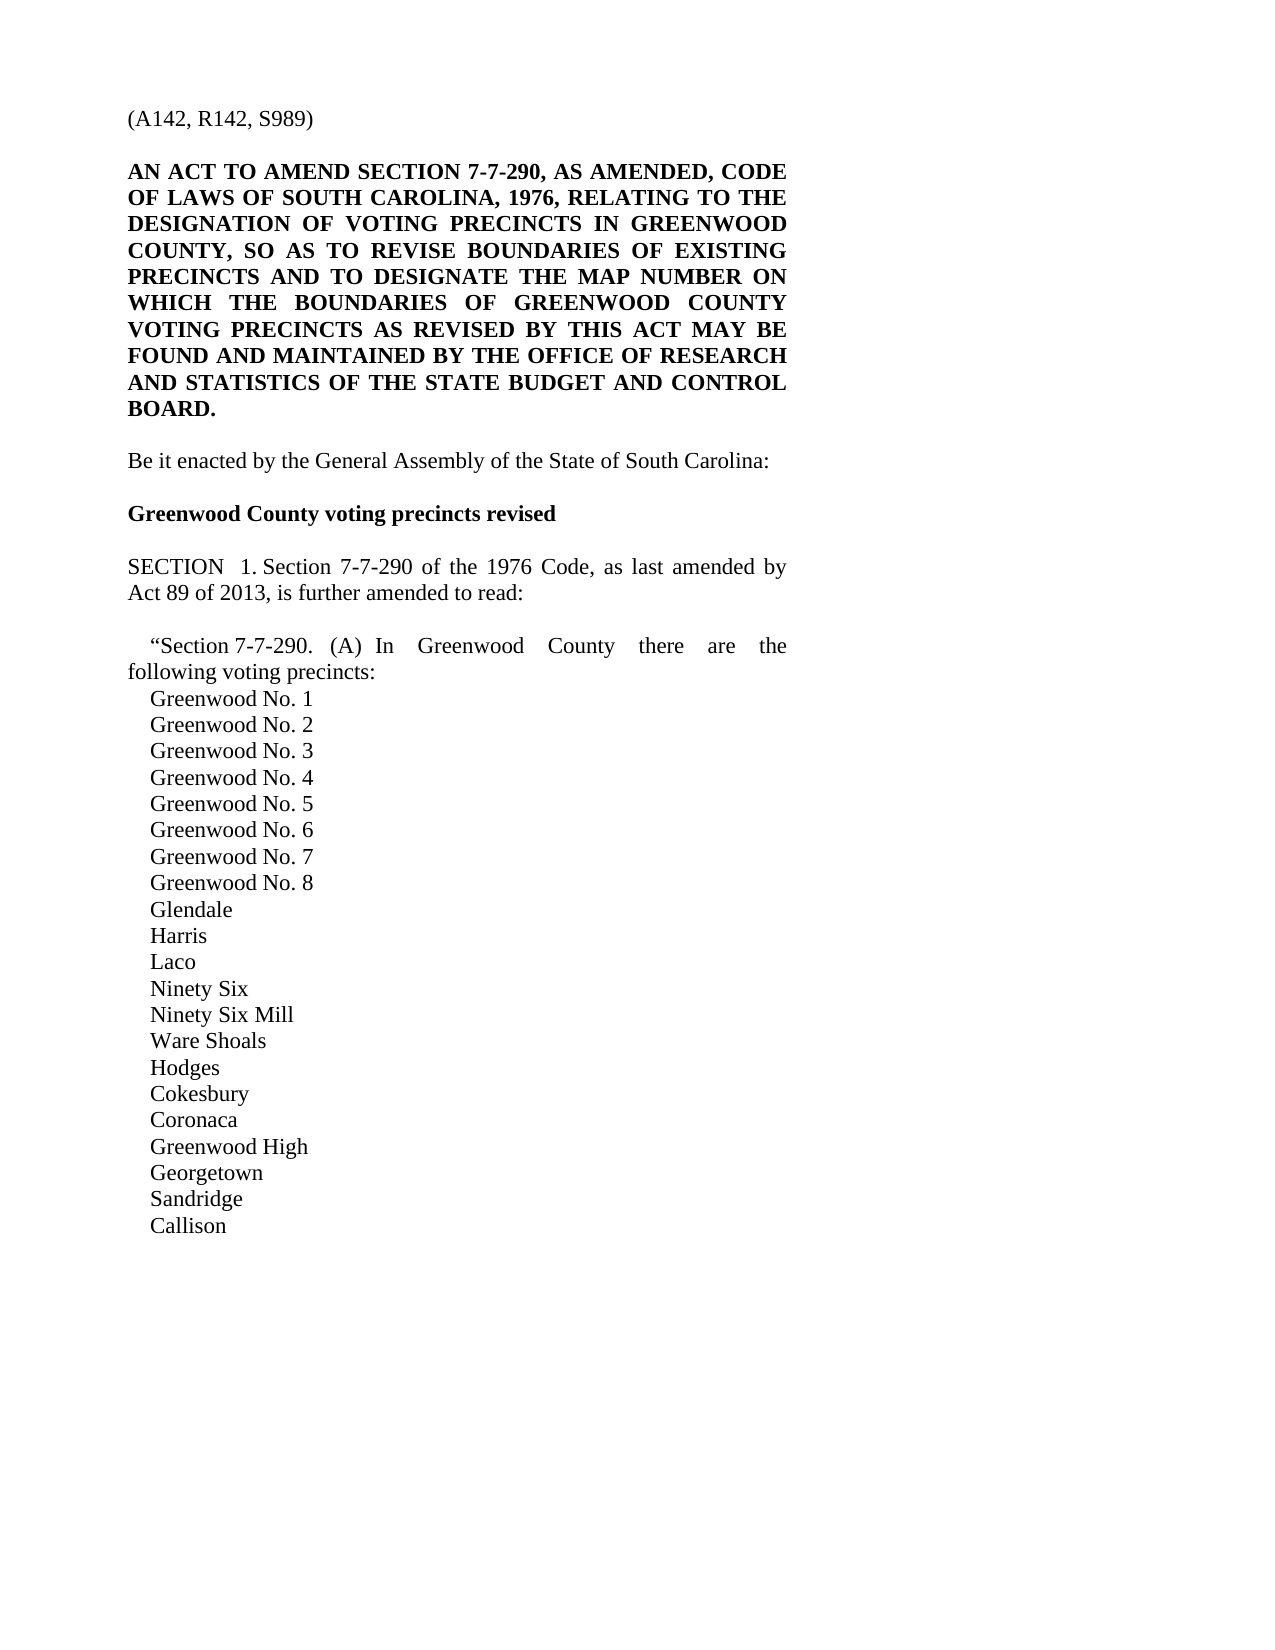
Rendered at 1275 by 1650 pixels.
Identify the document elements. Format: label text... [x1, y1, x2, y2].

text Greenwood No. 3 [127, 737, 787, 764]
text Laco [127, 948, 787, 975]
text Greenwood No. 2 [127, 711, 787, 737]
text Sandridge [127, 1186, 787, 1212]
text Coronaca [127, 1106, 787, 1133]
text Greenwood No. 1 [127, 685, 787, 711]
text Greenwood No. 8 [127, 869, 787, 896]
text Greenwood No. 4 [127, 764, 787, 790]
text Be it enacted by the General Assembly of the State of South Carolina: [127, 448, 787, 474]
text Ninety Six [127, 975, 787, 1001]
text Ninety Six Mill [127, 1001, 787, 1027]
text Hodges [127, 1054, 787, 1080]
text (A142, R142, S989) [127, 105, 787, 131]
text Callison [127, 1212, 787, 1238]
text Glendale [127, 896, 787, 922]
text Greenwood No. 5 [127, 790, 787, 817]
text “Section 7-7-290. (A) In Greenwood County there are the following voting precincts: [127, 632, 787, 685]
text Greenwood High [127, 1133, 787, 1159]
text Harris [127, 922, 787, 948]
text AN ACT TO AMEND SECTION 7-7-290, AS AMENDED, CODE OF LAWS OF SOUTH CAROLINA, 1976, RELATING TO THE DESIGNATION OF VOTING PRECINCTS IN GREENWOOD COUNTY, SO AS TO REVISE BOUNDARIES OF EXISTING PRECINCTS AND TO DESIGNATE THE MAP NUMBER ON WHICH THE BOUNDARIES OF GREENWOOD COUNTY VOTING PRECINCTS AS REVISED BY THIS ACT MAY BE FOUND AND MAINTAINED BY THE OFFICE OF RESEARCH AND STATISTICS OF THE STATE BUDGET AND CONTROL BOARD. [127, 158, 787, 421]
text Cokesbury [127, 1080, 787, 1106]
text Ware Shoals [127, 1027, 787, 1054]
text Greenwood No. 7 [127, 843, 787, 869]
text Greenwood No. 6 [127, 817, 787, 843]
text Georgetown [127, 1159, 787, 1186]
text Greenwood County voting precincts revised [127, 500, 787, 527]
text SECTION 1. Section 7-7-290 of the 1976 Code, as last amended by Act 89 of 2013, is further amended to read: [127, 553, 787, 606]
